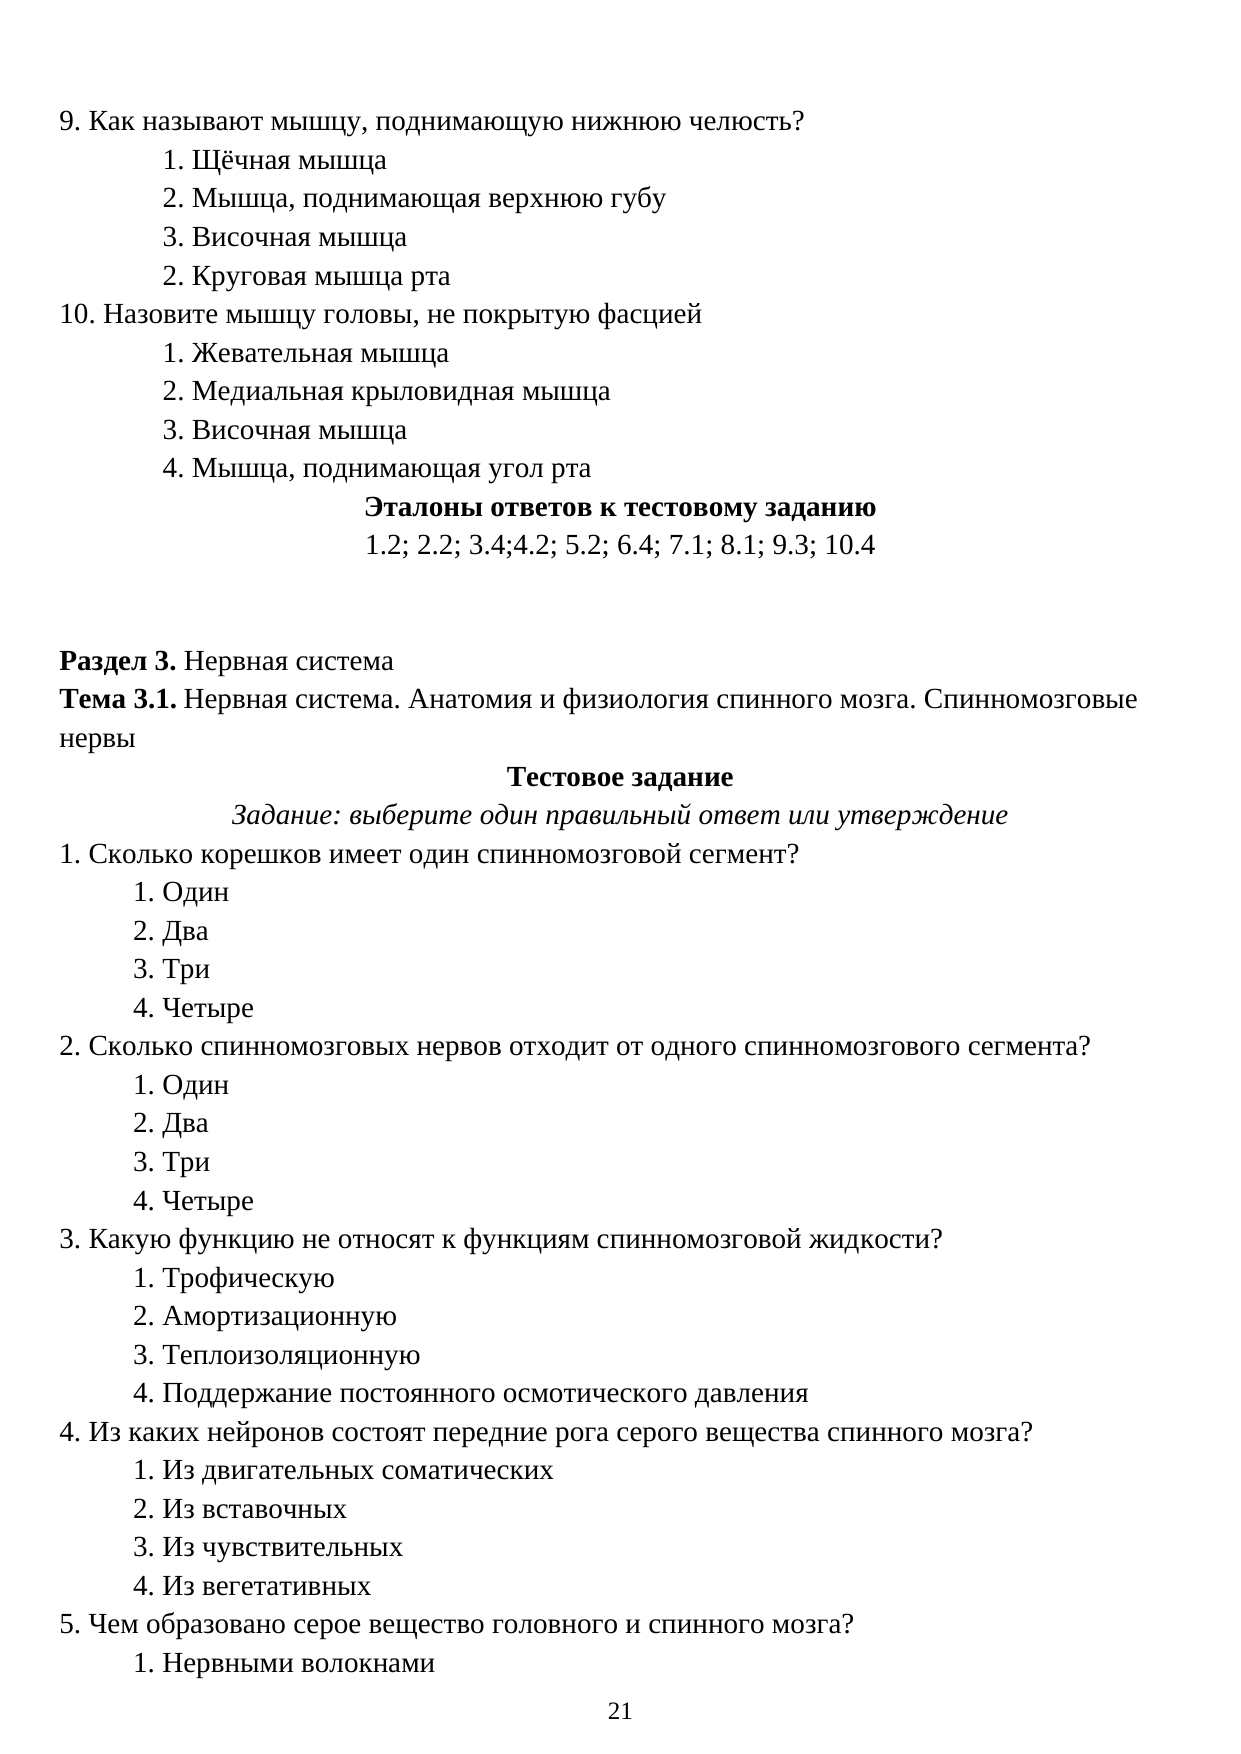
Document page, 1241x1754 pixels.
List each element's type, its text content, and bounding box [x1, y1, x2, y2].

text 1. Щёчная мышца [59, 142, 1181, 176]
text Тема 3.1. Нервная система. Анатомия и физиология спинного мозга. Спинномозговые нервы [59, 682, 1181, 754]
text Раздел 3. Нервная система [59, 643, 1181, 677]
text 9. Как называют мышцу, поднимающую нижнюю челюсть? [0, 103, 1181, 137]
text 4. Из вегетативных [133, 1568, 1181, 1602]
text 3. Теплоизоляционную [133, 1337, 1181, 1370]
text 10. Назовите мышцу головы, не покрытую фасцией [0, 296, 1181, 330]
text 1. Сколько корешков имеет один спинномозговой сегмент? [59, 836, 1181, 869]
text Задание: выберите один правильный ответ или утверждение [59, 797, 1181, 831]
text 3. Три [133, 951, 1181, 985]
text 2. Медиальная крыловидная мышца [59, 373, 1181, 407]
text 3. Височная мышца [59, 219, 1181, 253]
text 5. Чем образовано серое вещество головного и спинного мозга? [59, 1607, 1181, 1640]
text 2. Амортизационную [133, 1298, 1181, 1332]
text 1. Один [133, 874, 1181, 908]
text 2. Два [133, 913, 1181, 946]
text 1. Жевательная мышца [59, 335, 1181, 368]
text 2. Круговая мышца рта [59, 258, 1181, 291]
text 1. Нервными волокнами [133, 1645, 1181, 1679]
text 4. Четыре [133, 990, 1181, 1023]
text 4. Четыре [133, 1183, 1181, 1216]
text 4. Поддержание постоянного осмотического давления [133, 1375, 1181, 1409]
text Эталоны ответов к тестовому заданию [0, 489, 1181, 522]
text Тестовое задание [59, 759, 1181, 792]
text 1. Из двигательных соматических [133, 1452, 1181, 1486]
text 3. Височная мышца [59, 412, 1181, 445]
text 2. Сколько спинномозговых нервов отходит от одного спинномозгового сегмента? [59, 1028, 1181, 1062]
text 1. Трофическую [133, 1260, 1181, 1293]
text 2. Два [133, 1106, 1181, 1139]
text 4. Из каких нейронов состоят передние рога серого вещества спинного мозга? [59, 1414, 1181, 1447]
text 2. Из вставочных [133, 1491, 1181, 1524]
text 1.2; 2.2; 3.4;4.2; 5.2; 6.4; 7.1; 8.1; 9.3; 10.4 [59, 527, 1181, 561]
text 3. Три [133, 1144, 1181, 1178]
text 3. Из чувствительных [133, 1529, 1181, 1563]
text 4. Мышца, поднимающая угол рта [59, 450, 1181, 484]
text 2. Мышца, поднимающая верхнюю губу [59, 181, 1181, 214]
text 3. Какую функцию не относят к функциям спинномозговой жидкости? [59, 1221, 1181, 1255]
text 1. Один [133, 1067, 1181, 1101]
